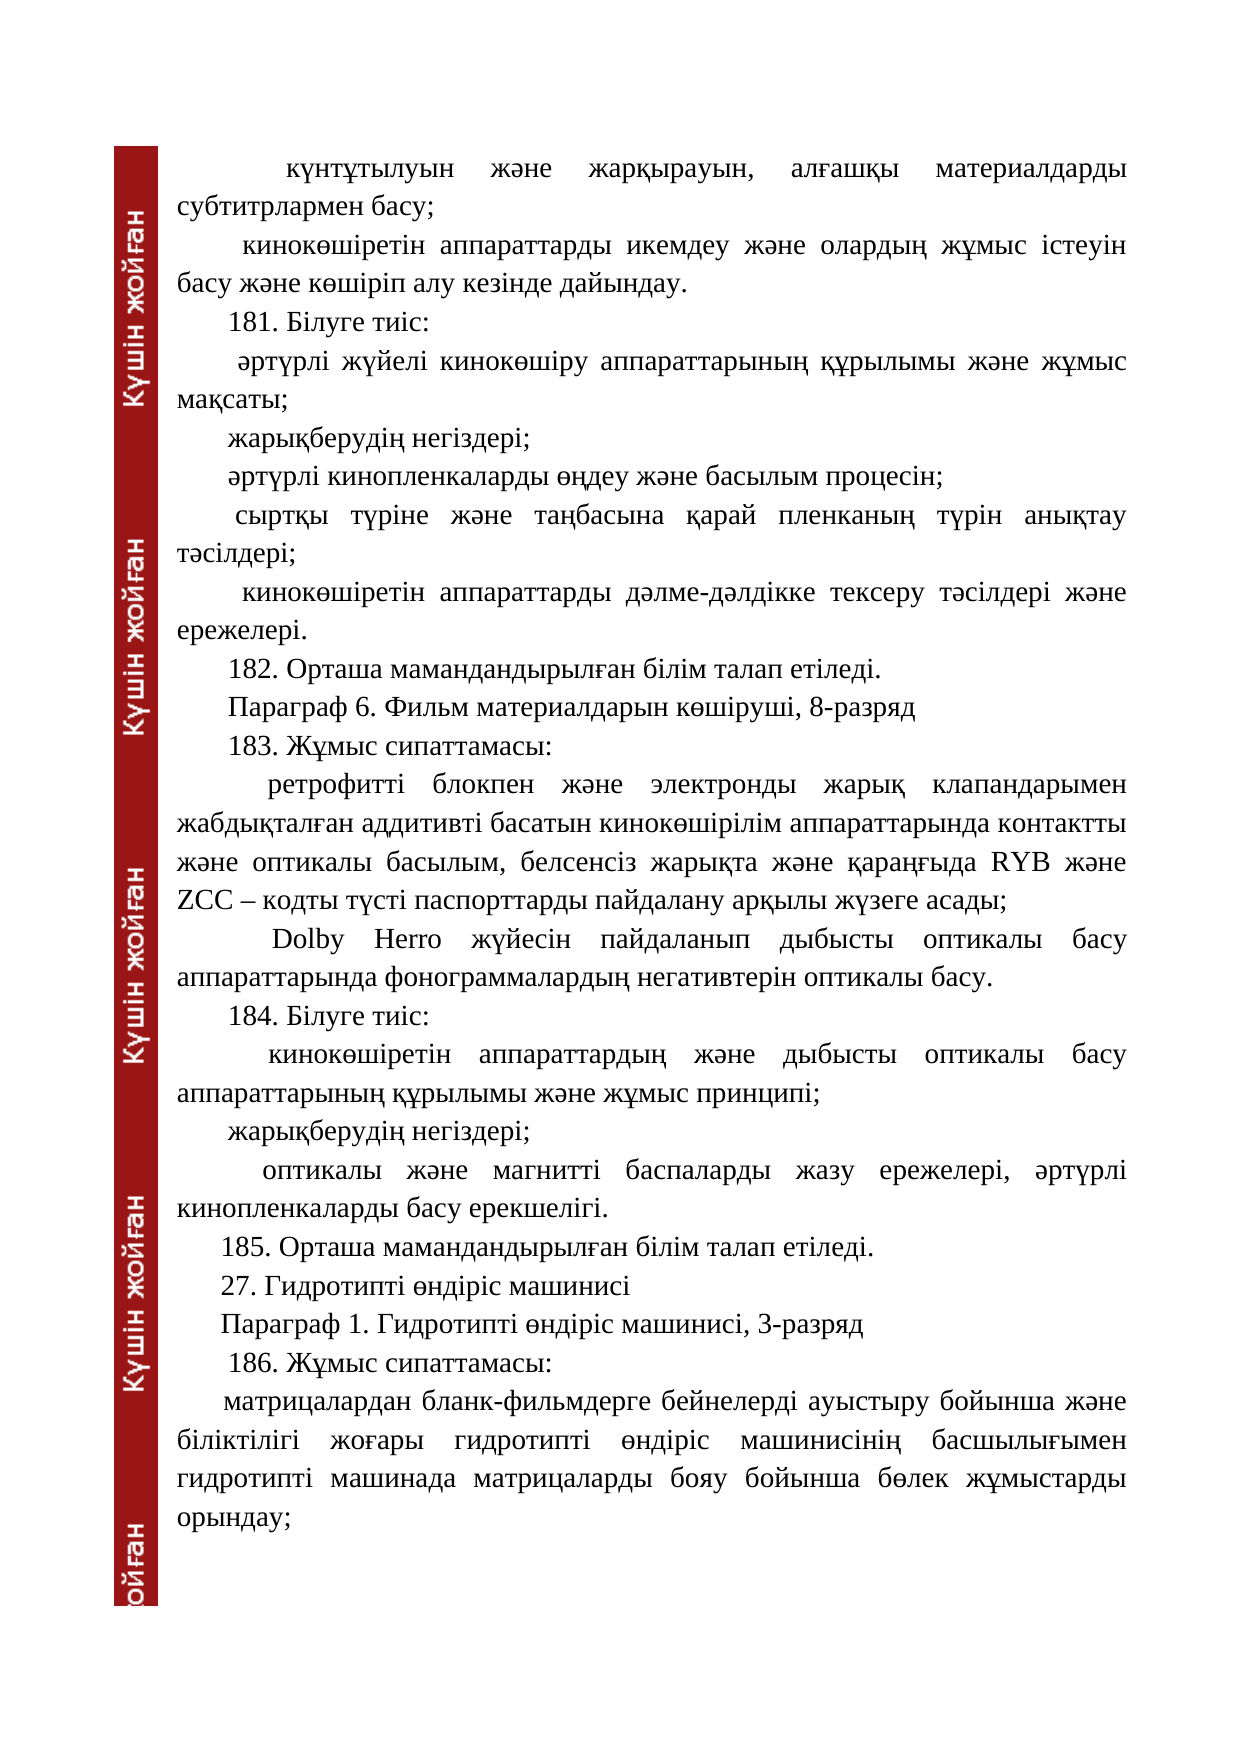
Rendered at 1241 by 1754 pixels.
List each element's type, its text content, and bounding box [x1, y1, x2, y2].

text ретрофитті блокпен және электронды жарық клапандарымен жабдықталған аддитивті басатын кинокөшірілім аппараттарында контактты және оптикалы басылым, белсенсіз жарықта және қараңғыда RYB және ZCC – кодты түсті паспорттарды пайдалану арқылы жүзеге асады; [112, 767, 1128, 916]
picture [114, 646, 158, 651]
text жарықберудің негіздері; [112, 420, 1128, 453]
text жарықберудің негіздері; [112, 1113, 1128, 1147]
picture [114, 1378, 158, 1383]
picture [114, 453, 158, 458]
picture [114, 723, 158, 728]
text Dolby Herro жүйесін пайдаланып дыбысты оптикалы басу аппараттарында фонограммалардың негативтерін оптикалы басу. [112, 921, 1128, 993]
text 181. Білуге тиіс: [112, 304, 1128, 338]
text кинокөшіретін аппараттарды икемдеу және олардың жұмыс істеуін басу және көшіріп алу кезінде дайындау. [112, 227, 1128, 299]
text күнтұтылуын және жарқырауын, алғашқы материалдарды субтитрлармен басу; [112, 150, 1128, 222]
picture [114, 916, 158, 921]
picture [114, 684, 158, 689]
text матрицалардан бланк-фильмдерге бейнелерді ауыстыру бойынша және біліктілігі жоғары гидротипті өндіріс машинисінің басшылығымен гидротипті машинада матрицаларды бояу бойынша бөлек жұмыстарды орындау; [112, 1383, 1128, 1532]
picture [114, 1301, 158, 1306]
picture [114, 146, 158, 150]
text 186. Жұмыс сипаттамасы: [112, 1345, 1128, 1378]
picture [114, 415, 158, 420]
picture [114, 222, 158, 227]
picture [114, 1224, 158, 1229]
text Параграф 1. Гидротипті өндіріс машинисі, 3-разряд [112, 1306, 1128, 1340]
picture [114, 1147, 158, 1152]
text оптикалы және магнитті баспаларды жазу ережелері, әртүрлі кинопленкаларды басу ерекшелігі. [112, 1152, 1128, 1224]
picture [114, 762, 158, 767]
text әртүрлі кинопленкаларды өңдеу және басылым процесін; [112, 458, 1128, 492]
picture [114, 1263, 158, 1268]
text 27. Гидротипті өндіріс машинисі [112, 1268, 1128, 1301]
picture [114, 338, 158, 343]
text 185. Орташа мамандандырылған білім талап етіледі. [112, 1229, 1128, 1263]
text Параграф 6. Фильм материалдарын көшіруші, 8-разряд [112, 689, 1128, 723]
picture [114, 1340, 158, 1345]
picture [114, 1031, 158, 1036]
text 184. Білуге тиіс: [112, 998, 1128, 1031]
text әртүрлі жүйелі кинокөшіру аппараттарының құрылымы және жұмыс мақсаты; [112, 343, 1128, 415]
picture [114, 299, 158, 304]
text 183. Жұмыс сипаттамасы: [112, 728, 1128, 762]
text 182. Орташа мамандандырылған білім талап етіледі. [112, 651, 1128, 684]
picture [114, 1108, 158, 1113]
text кинокөшіретін аппараттардың және дыбысты оптикалы басу аппараттарының құрылымы және жұмыс принципі; [112, 1036, 1128, 1108]
picture [114, 1532, 158, 1606]
text кинокөшіретін аппараттарды дәлме-дәлдікке тексеру тәсілдері және ережелері. [112, 574, 1128, 646]
picture [114, 492, 158, 497]
picture [114, 569, 158, 574]
picture [114, 993, 158, 998]
text сыртқы түріне және таңбасына қарай пленканың түрін анықтау тәсілдері; [112, 497, 1128, 569]
